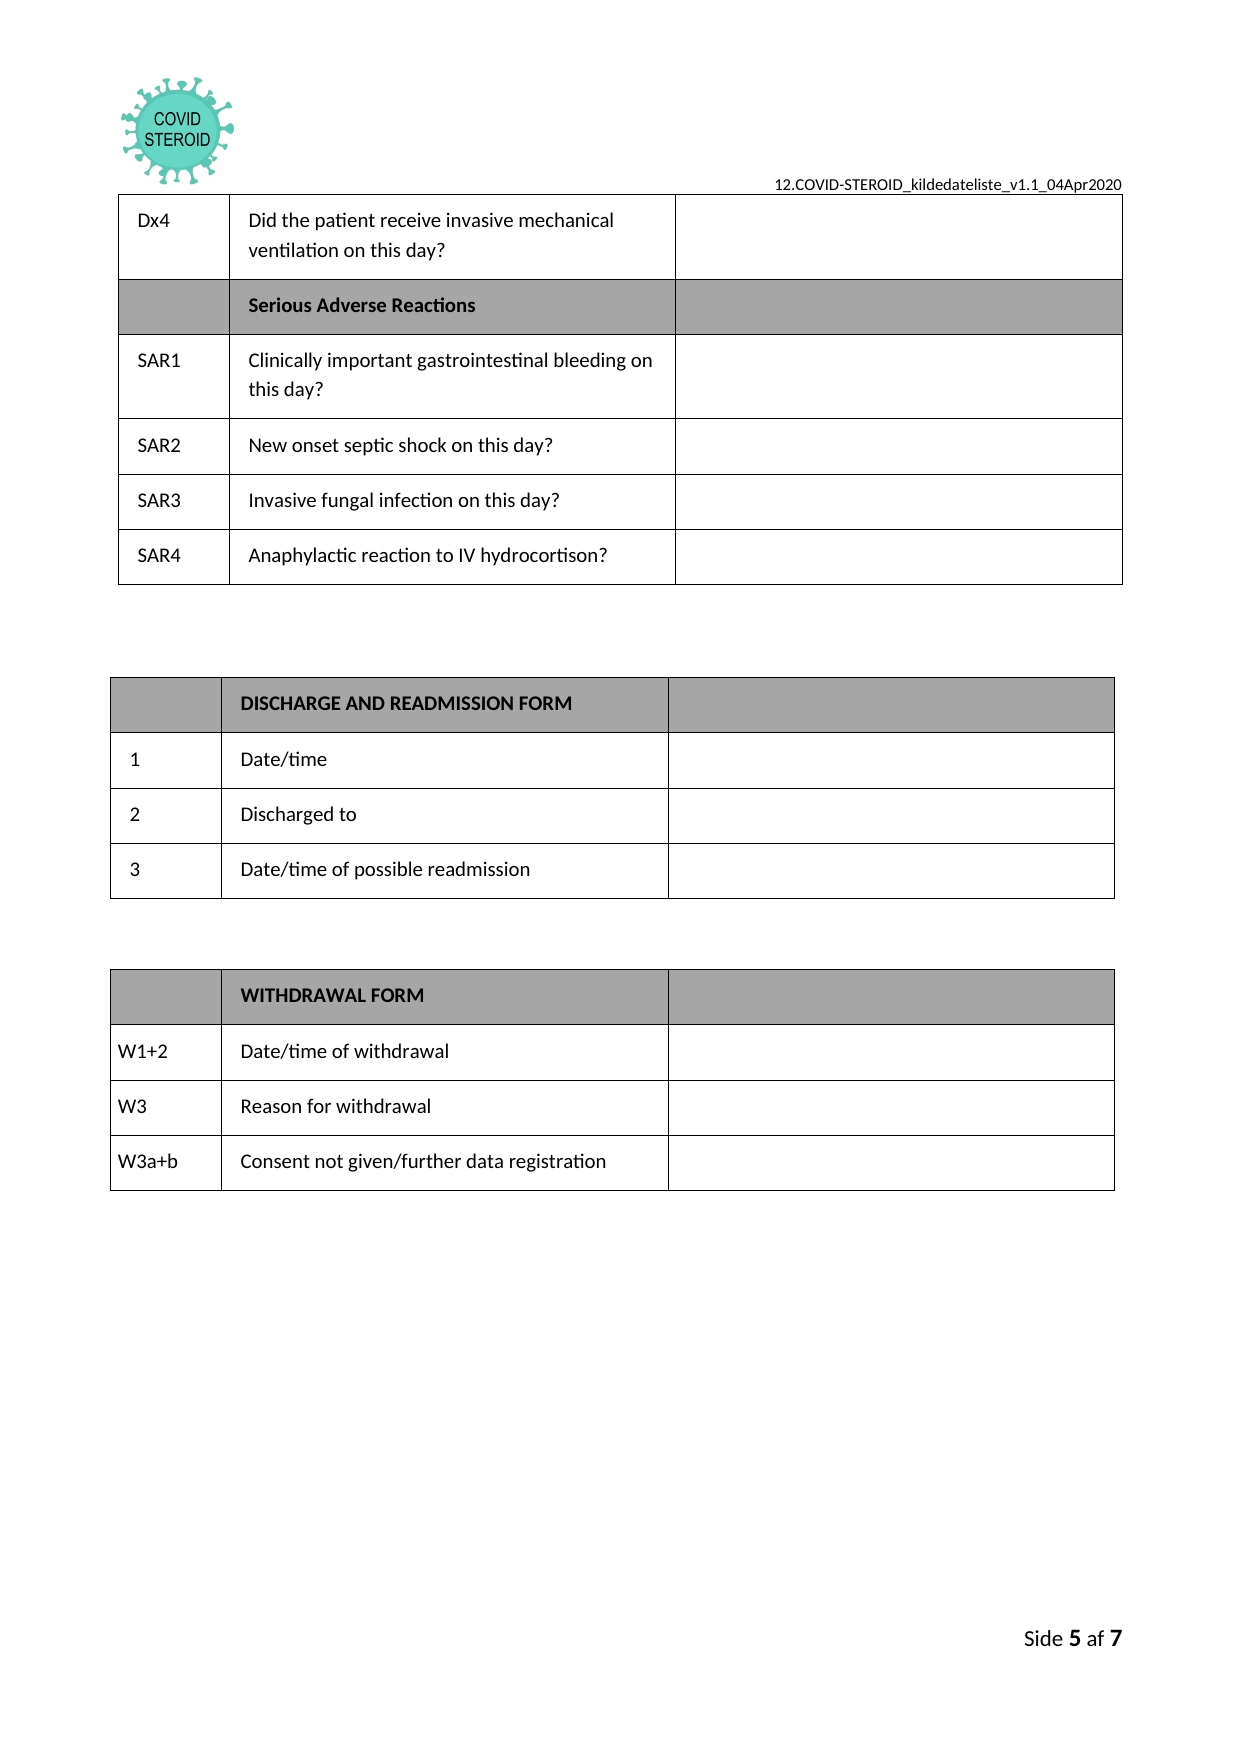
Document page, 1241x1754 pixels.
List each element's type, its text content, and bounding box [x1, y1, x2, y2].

table_cell [676, 475, 1122, 529]
table_cell Anaphylactic reaction to IV hydrocortison? [230, 530, 675, 584]
table_cell [669, 1025, 1114, 1080]
table_header [111, 678, 221, 732]
table_cell SAR2 [119, 419, 229, 474]
table_cell SAR3 [119, 475, 229, 529]
table_cell Discharged to [222, 789, 668, 843]
table_cell SAR4 [119, 530, 229, 584]
table_cell W1+2 [111, 1025, 221, 1080]
table_header [111, 970, 221, 1024]
table_cell [669, 789, 1114, 843]
table_cell [669, 1136, 1114, 1190]
table_cell [676, 419, 1122, 474]
table_cell [119, 280, 229, 334]
table_cell Date/time of possible readmission [222, 844, 668, 898]
table_cell [676, 335, 1122, 418]
table_cell Date/time of withdrawal [222, 1025, 668, 1080]
table_header [669, 678, 1114, 732]
table_cell Dx4 [119, 195, 229, 278]
table_cell SAR1 [119, 335, 229, 418]
table_cell [669, 733, 1114, 787]
table_cell 3 [111, 844, 221, 898]
table_cell Reason for withdrawal [222, 1081, 668, 1135]
table_cell Clinically important gastrointestinal bleeding on this day? [230, 335, 675, 418]
table_cell Consent not given/further data registration [222, 1136, 668, 1190]
table_header [669, 970, 1114, 1024]
table_header DISCHARGE AND READMISSION FORM [222, 678, 668, 732]
picture [118, 73, 237, 190]
table_cell [676, 280, 1122, 334]
table_cell W3a+b [111, 1136, 221, 1190]
table_cell New onset septic shock on this day? [230, 419, 675, 474]
table_cell W3 [111, 1081, 221, 1135]
table_header WITHDRAWAL FORM [222, 970, 668, 1024]
table_cell 1 [111, 733, 221, 787]
table_cell Invasive fungal infection on this day? [230, 475, 675, 529]
table_cell Serious Adverse Reactions [230, 280, 675, 334]
table_cell [676, 195, 1122, 278]
table_cell 2 [111, 789, 221, 843]
table_cell [669, 844, 1114, 898]
table_cell Date/time [222, 733, 668, 787]
table_cell Did the patient receive invasive mechanical ventilation on this day? [230, 195, 675, 278]
table_cell [676, 530, 1122, 584]
table_cell [669, 1081, 1114, 1135]
